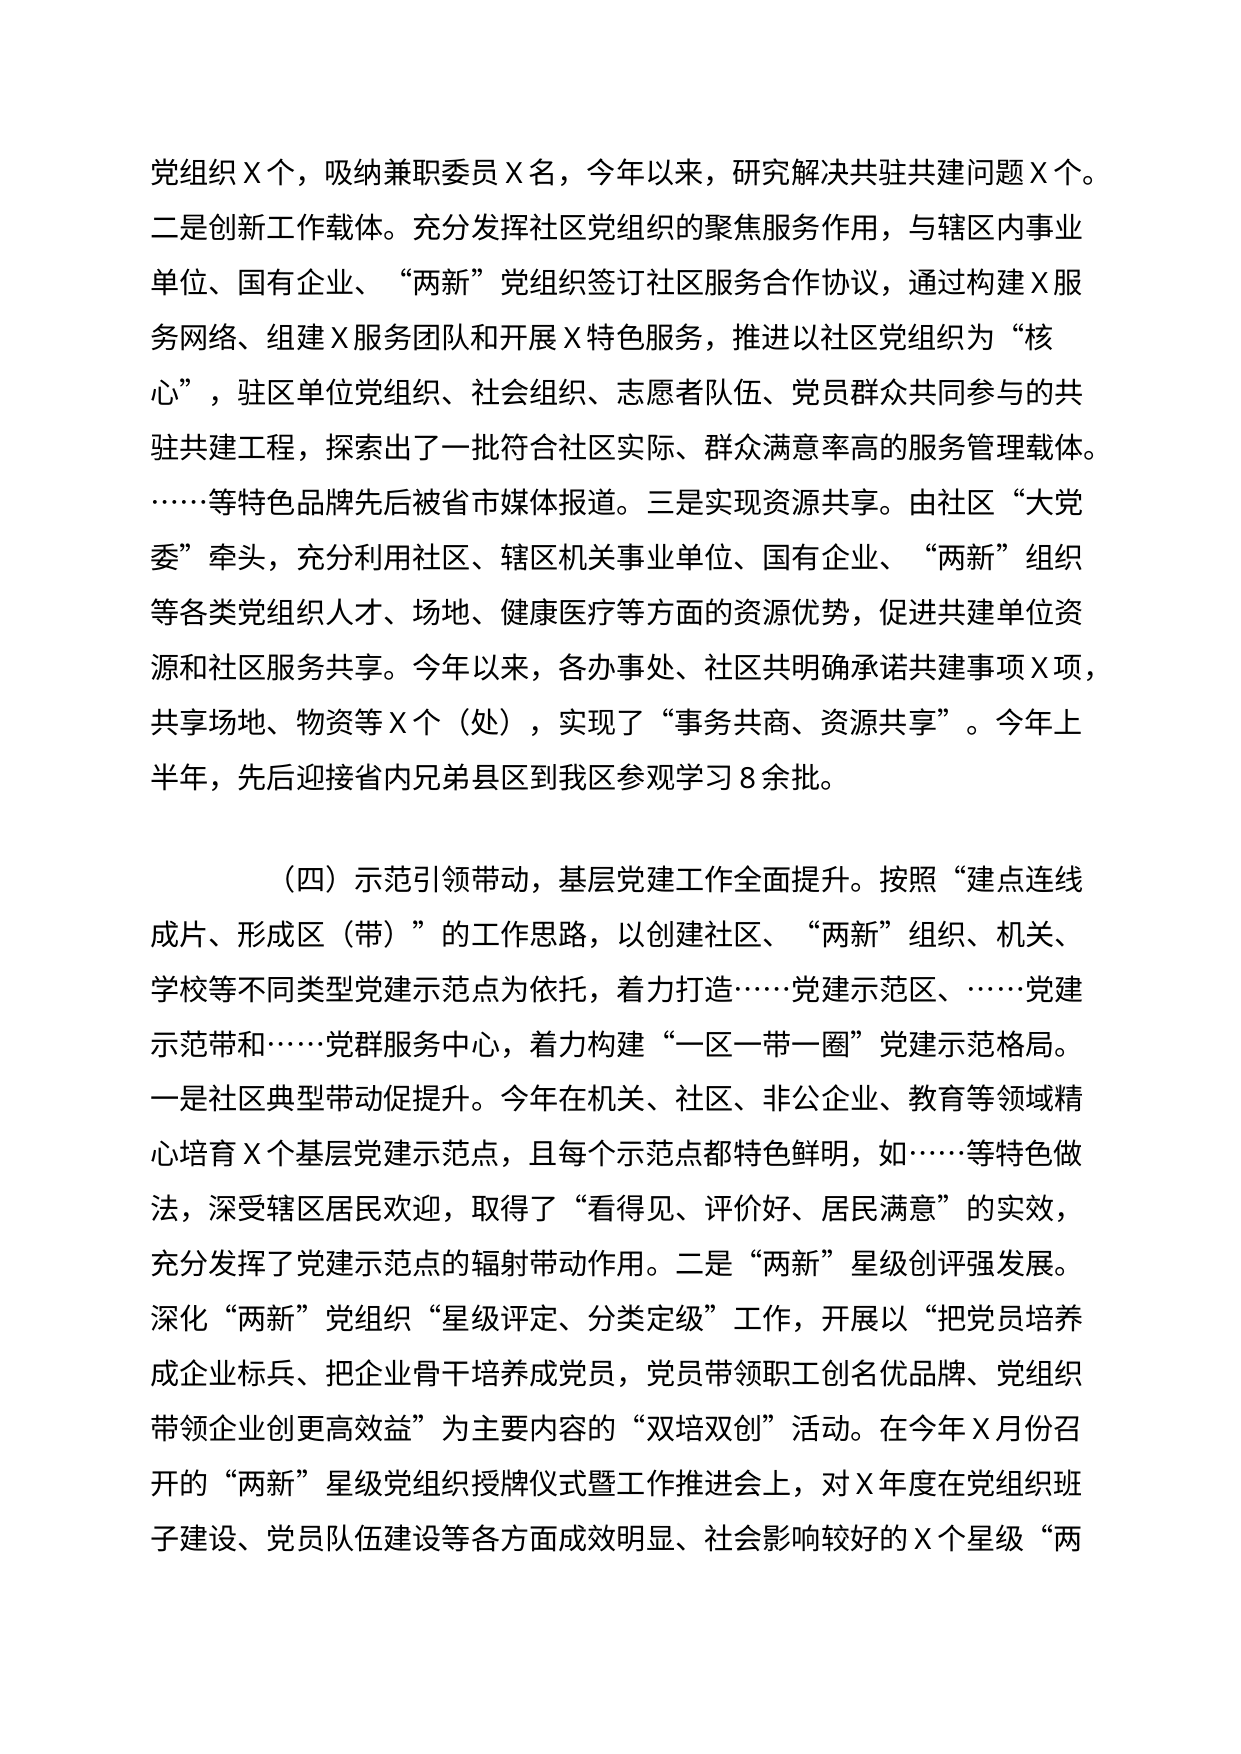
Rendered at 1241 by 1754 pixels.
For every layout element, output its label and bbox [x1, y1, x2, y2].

text [150, 150, 1090, 797]
text [150, 856, 1090, 1558]
